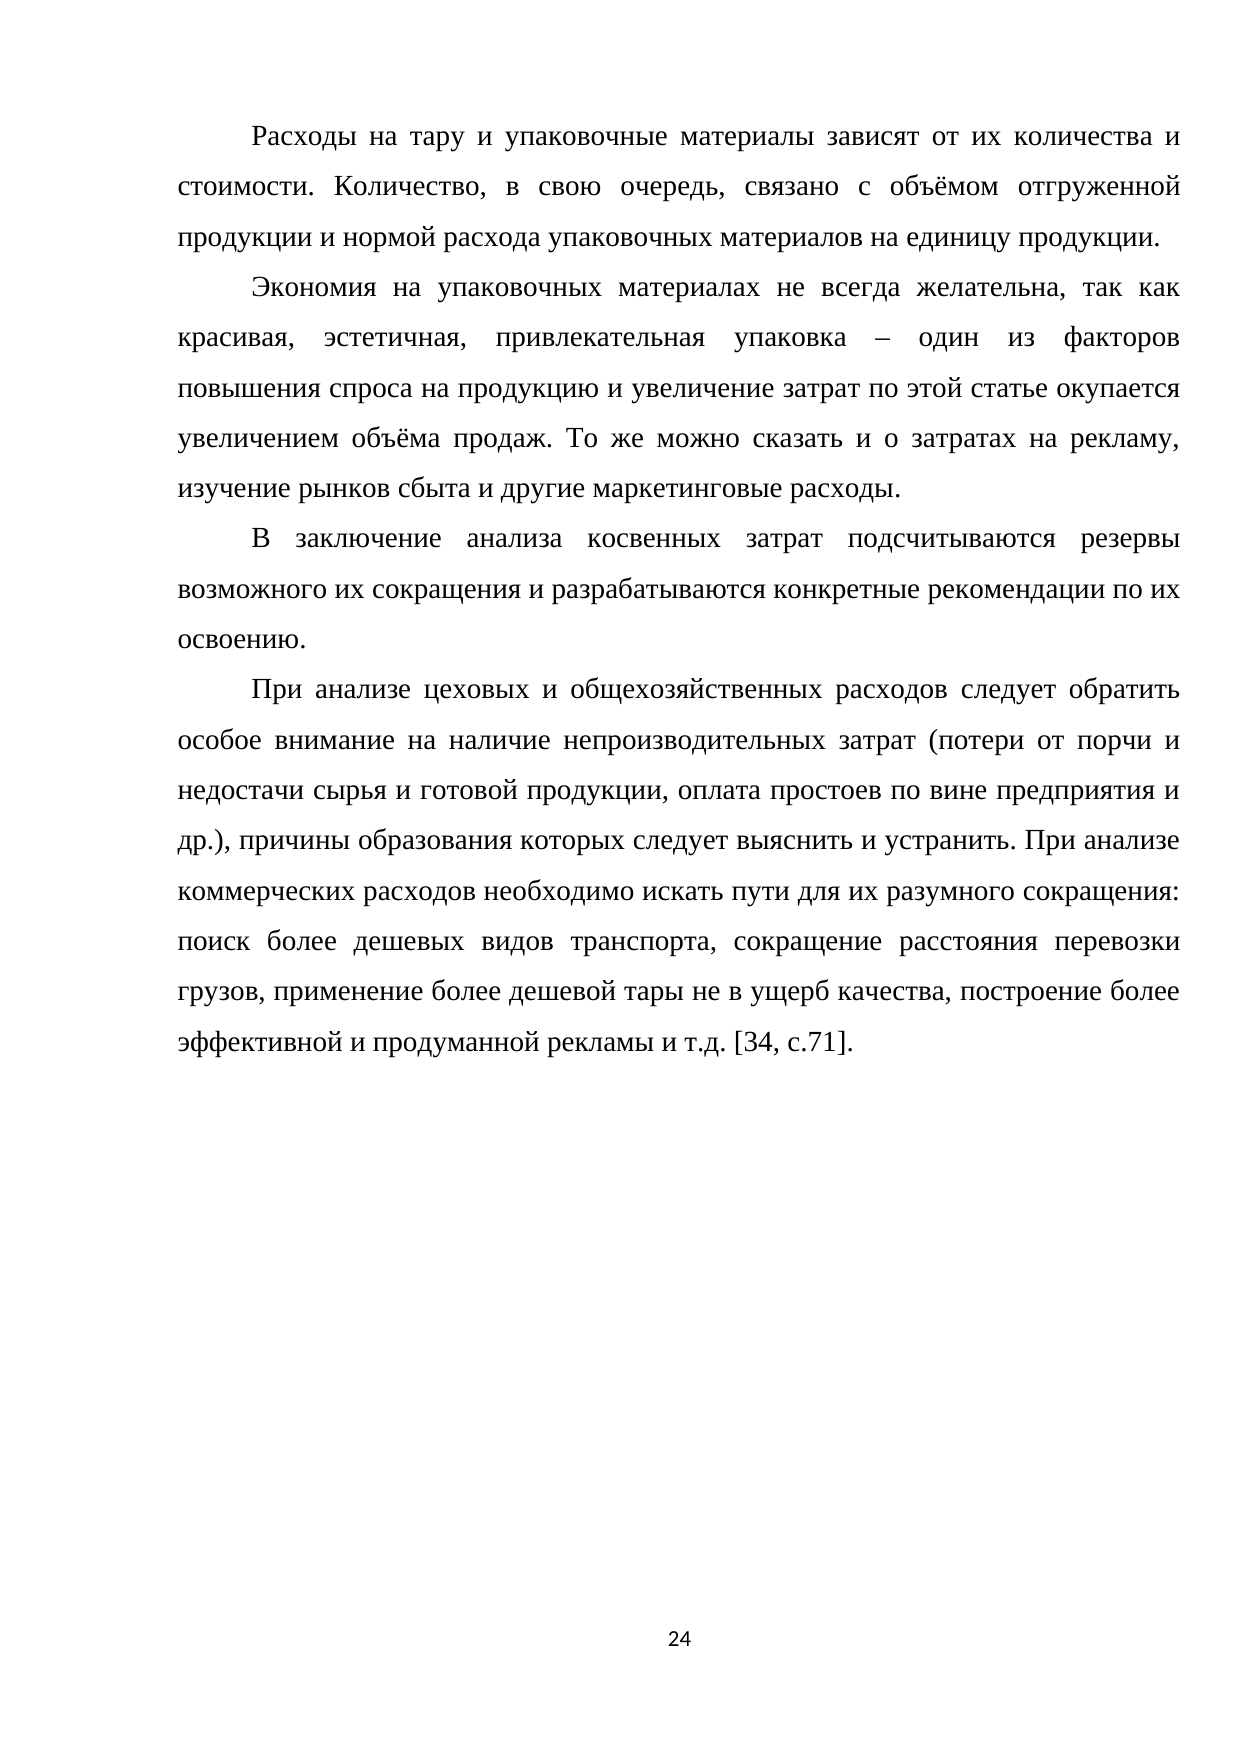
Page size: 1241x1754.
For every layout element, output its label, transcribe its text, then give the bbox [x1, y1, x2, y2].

text Экономия на упаковочных материалах не всегда желательна, так как красивая, эстетичная, привлекательная упаковка – один из факторов повышения спроса на продукцию и увеличение затрат по этой статье окупается увеличением объёма продаж. То же можно сказать и о затратах на рекламу, изучение рынков сбыта и другие маркетинговые расходы. [177, 269, 1181, 504]
text Расходы на тару и упаковочные материалы зависят от их количества и стоимости. Количество, в свою очередь, связано с объёмом отгруженной продукции и нормой расхода упаковочных материалов на единицу продукции. [177, 118, 1181, 252]
text В заключение анализа косвенных затрат подсчитываются резервы возможного их сокращения и разрабатываются конкретные рекомендации по их освоению. [177, 521, 1181, 655]
text При анализе цеховых и общехозяйственных расходов следует обратить особое внимание на наличие непроизводительных затрат (потери от порчи и недостачи сырья и готовой продукции, оплата простоев по вине предприятия и др.), причины образования которых следует выяснить и устранить. При анализе коммерческих расходов необходимо искать пути для их разумного сокращения: поиск более дешевых видов транспорта, сокращение расстояния перевозки грузов, применение более дешевой тары не в ущерб качества, построение более эффективной и продуманной рекламы и т.д. [34, с.71]. [177, 672, 1181, 1057]
